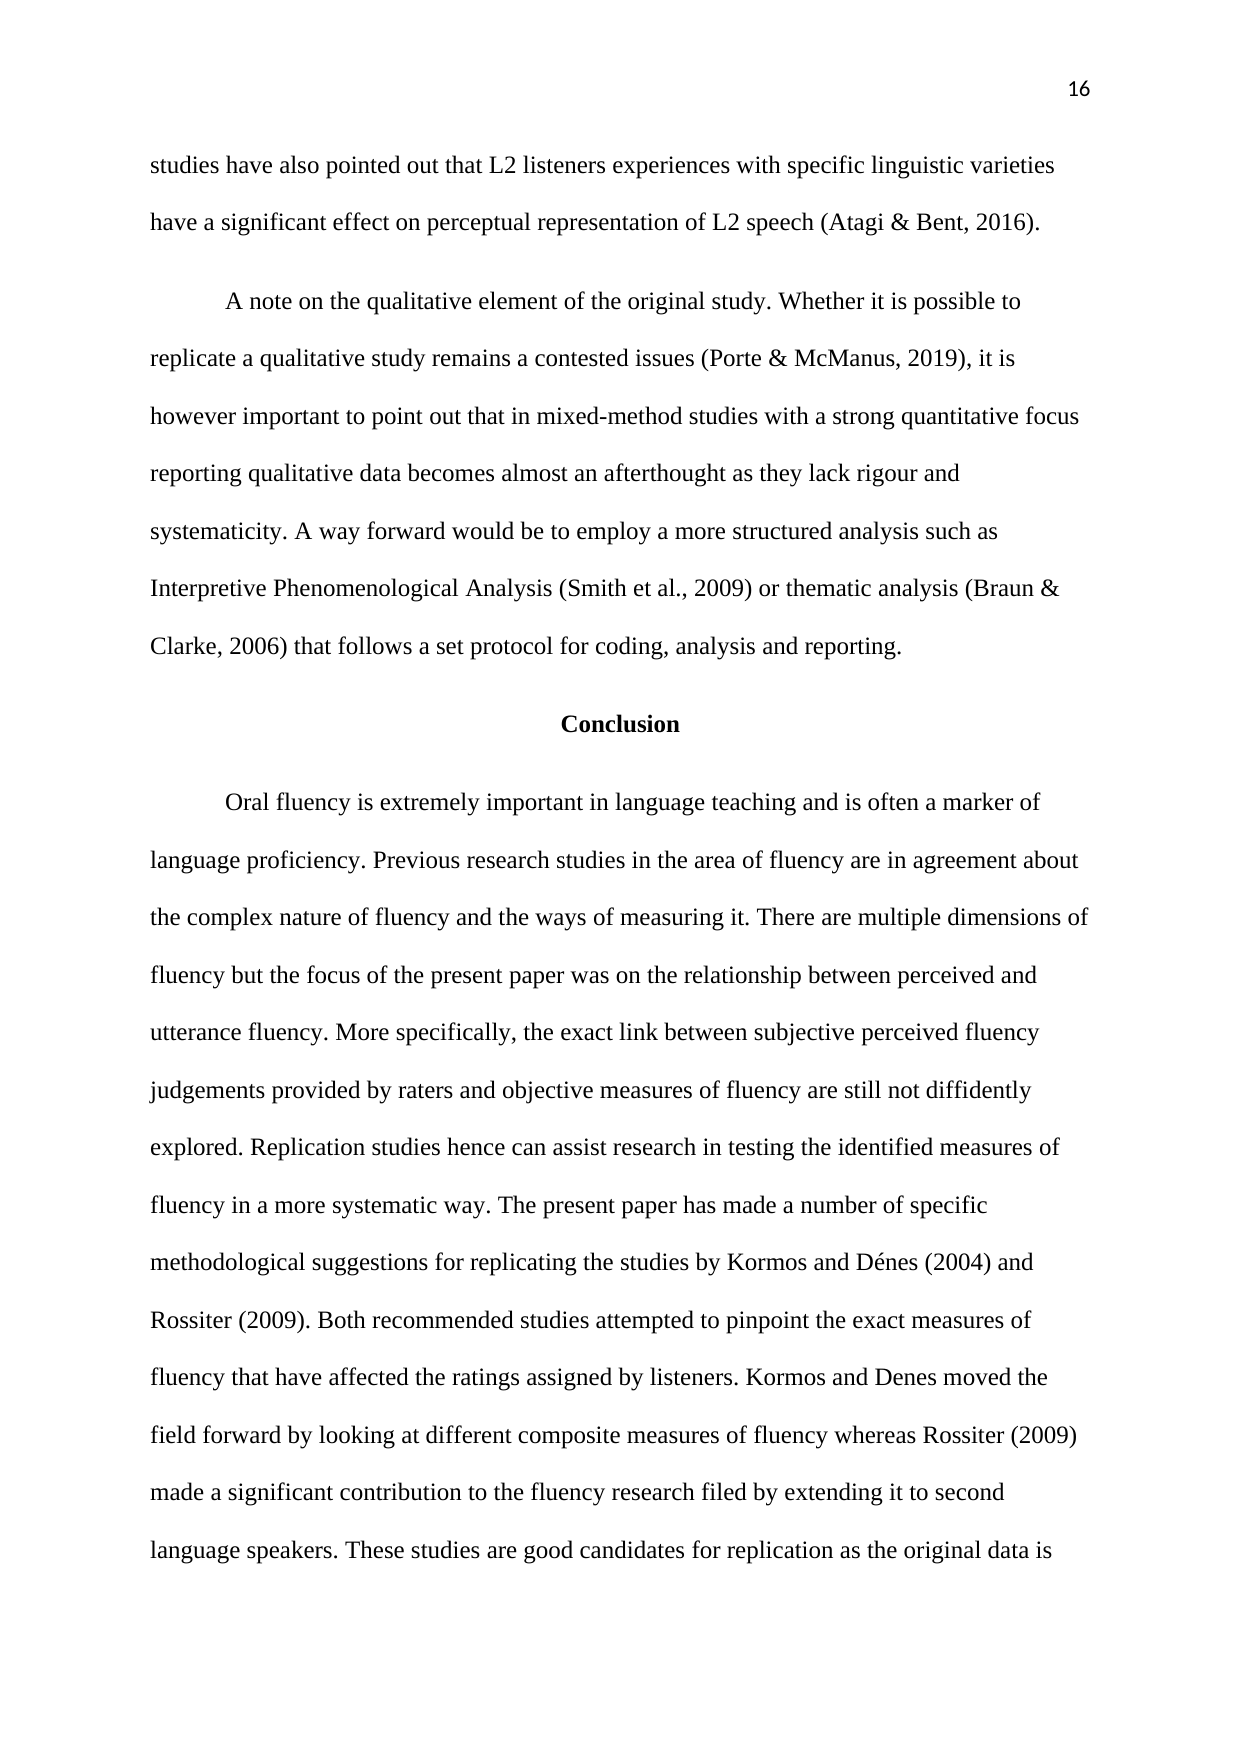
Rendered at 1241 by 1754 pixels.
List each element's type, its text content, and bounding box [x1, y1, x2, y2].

text A note on the qualitative element of the original study. Whether it is possible to replicate a qualitative study remains a contested issues (Porte & McManus, 2019), it is however important to point out that in mixed-method studies with a strong quantitative focus reporting qualitative data becomes almost an afterthought as they lack rigour and systematicity. A way forward would be to employ a more structured analysis such as Interpretive Phenomenological Analysis (Smith et al., 2009) or thematic analysis (Braun & Clarke, 2006) that follows a set protocol for coding, analysis and reporting. [150, 286, 1090, 659]
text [150, 150, 1090, 236]
text Conclusion [150, 709, 1090, 738]
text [150, 787, 1090, 1564]
